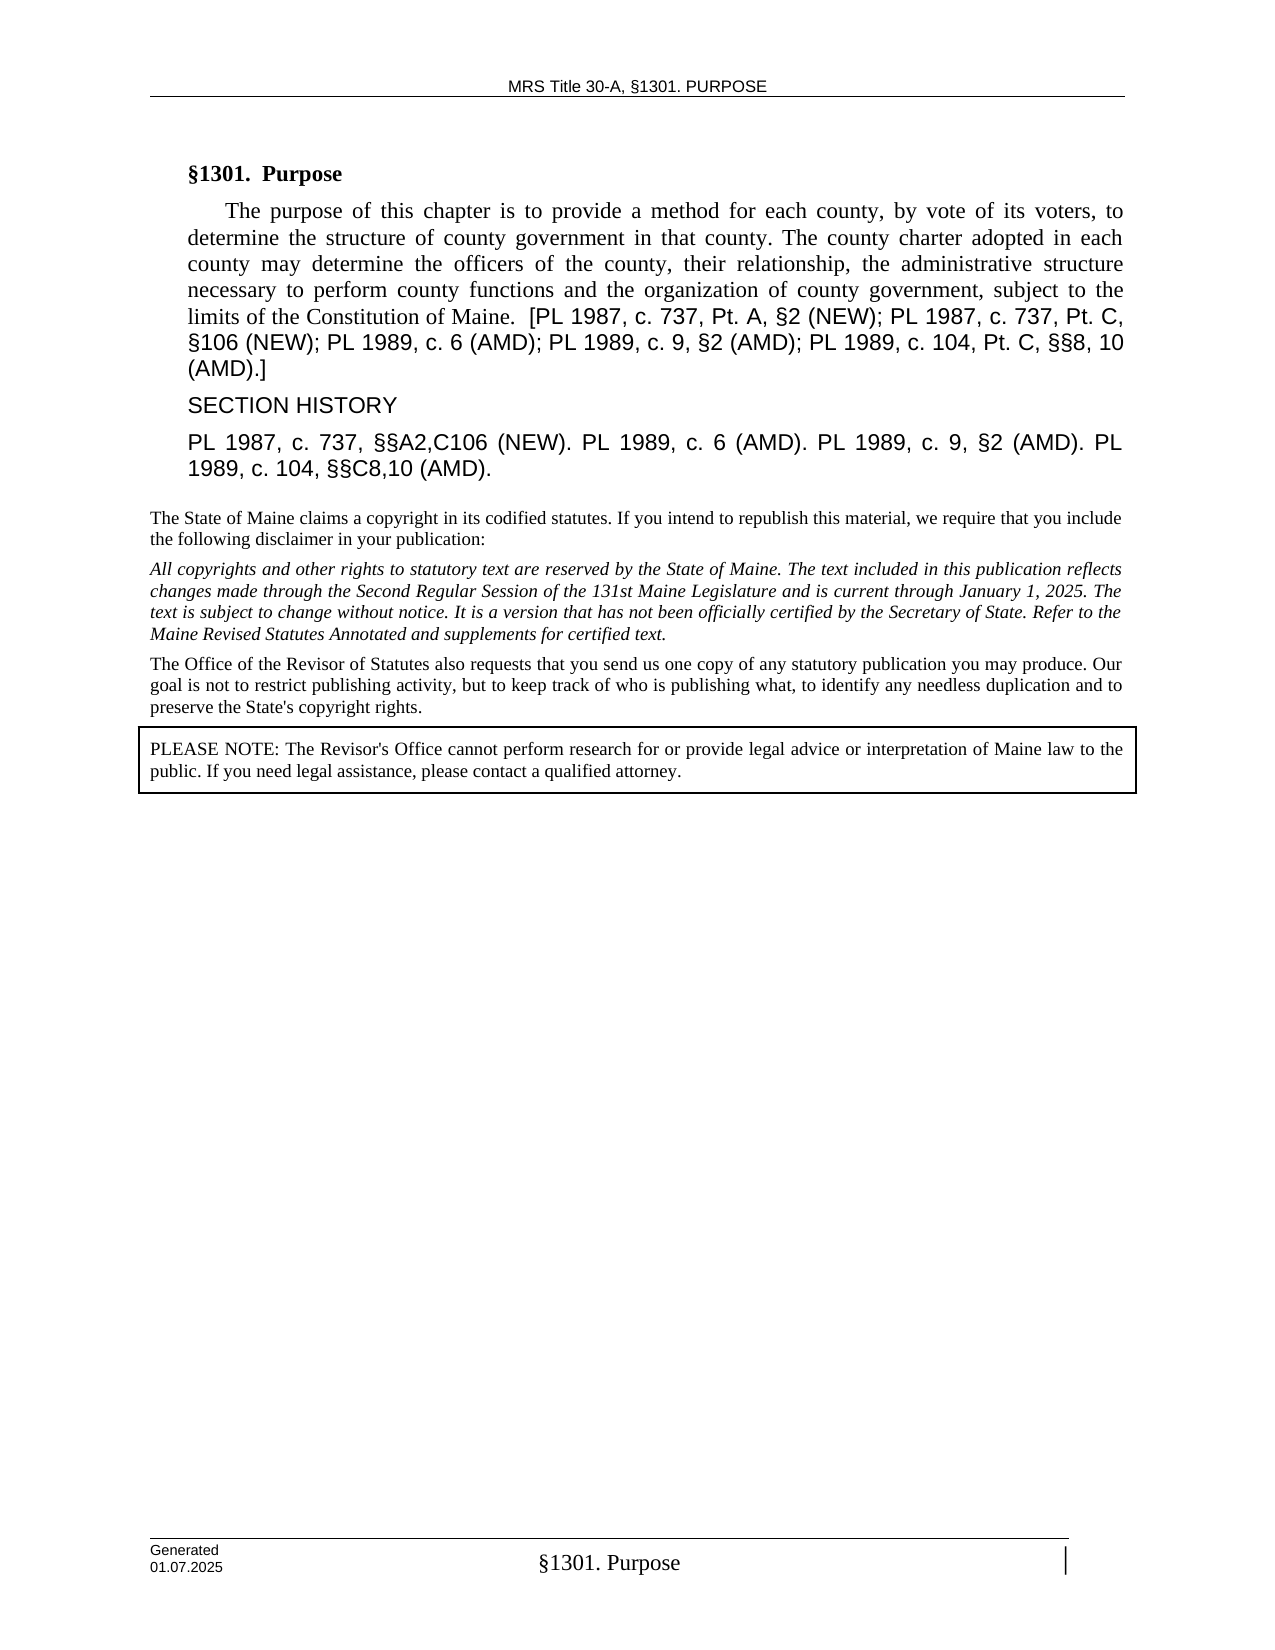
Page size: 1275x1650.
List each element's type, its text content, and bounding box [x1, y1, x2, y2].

text PLEASE NOTE: The Revisor's Office cannot perform research for or provide legal advice or interpretation of Maine law to the public. If you need legal assistance, please contact a qualified attorney. [140, 728, 1135, 792]
text SECTION HISTORY [187, 392, 1125, 418]
text All copyrights and other rights to statutory text are reserved by the State of Maine. The text included in this publication reflects changes made through the Second Regular Session of the 131st Maine Legislature and is current through January 1, 2025 . The text is subject to change without notice. It is a version that has not been officially certified by the Secretary of State. Refer to the Maine Revised Statutes Annotated and supplements for certified text. [150, 558, 1125, 644]
text §1301. Purpose [187, 160, 1125, 187]
text PL 1987, c. 737, §§A2,C106 (NEW). PL 1989, c. 6 (AMD). PL 1989, c. 9, §2 (AMD). PL 1989, c. 104, §§C8,10 (AMD). [187, 429, 1125, 482]
text The Office of the Revisor of Statutes also requests that you send us one copy of any statutory publication you may produce. Our goal is not to restrict publishing activity, but to keep track of who is publishing what, to identify any needless duplication and to preserve the State's copyright rights. [150, 653, 1125, 717]
text The State of Maine claims a copyright in its codified statutes. If you intend to republish this material, we require that you include the following disclaimer in your publication: [150, 507, 1125, 550]
text The purpose of this chapter is to provide a method for each county, by vote of its voters, to determine the structure of county government in that county. The county charter adopted in each county may determine the officers of the county, their relationship, the administrative structure necessary to perform county functions and the organization of county government, subject to the limits of the Constitution of Maine. [PL 1987, c. 737, Pt. A, §2 (NEW); PL 1987, c. 737, Pt. C, §106 (NEW); PL 1989, c. 6 (AMD); PL 1989, c. 9, §2 (AMD); PL 1989, c. 104, Pt. C, §§8, 10 (AMD).] [187, 197, 1125, 382]
